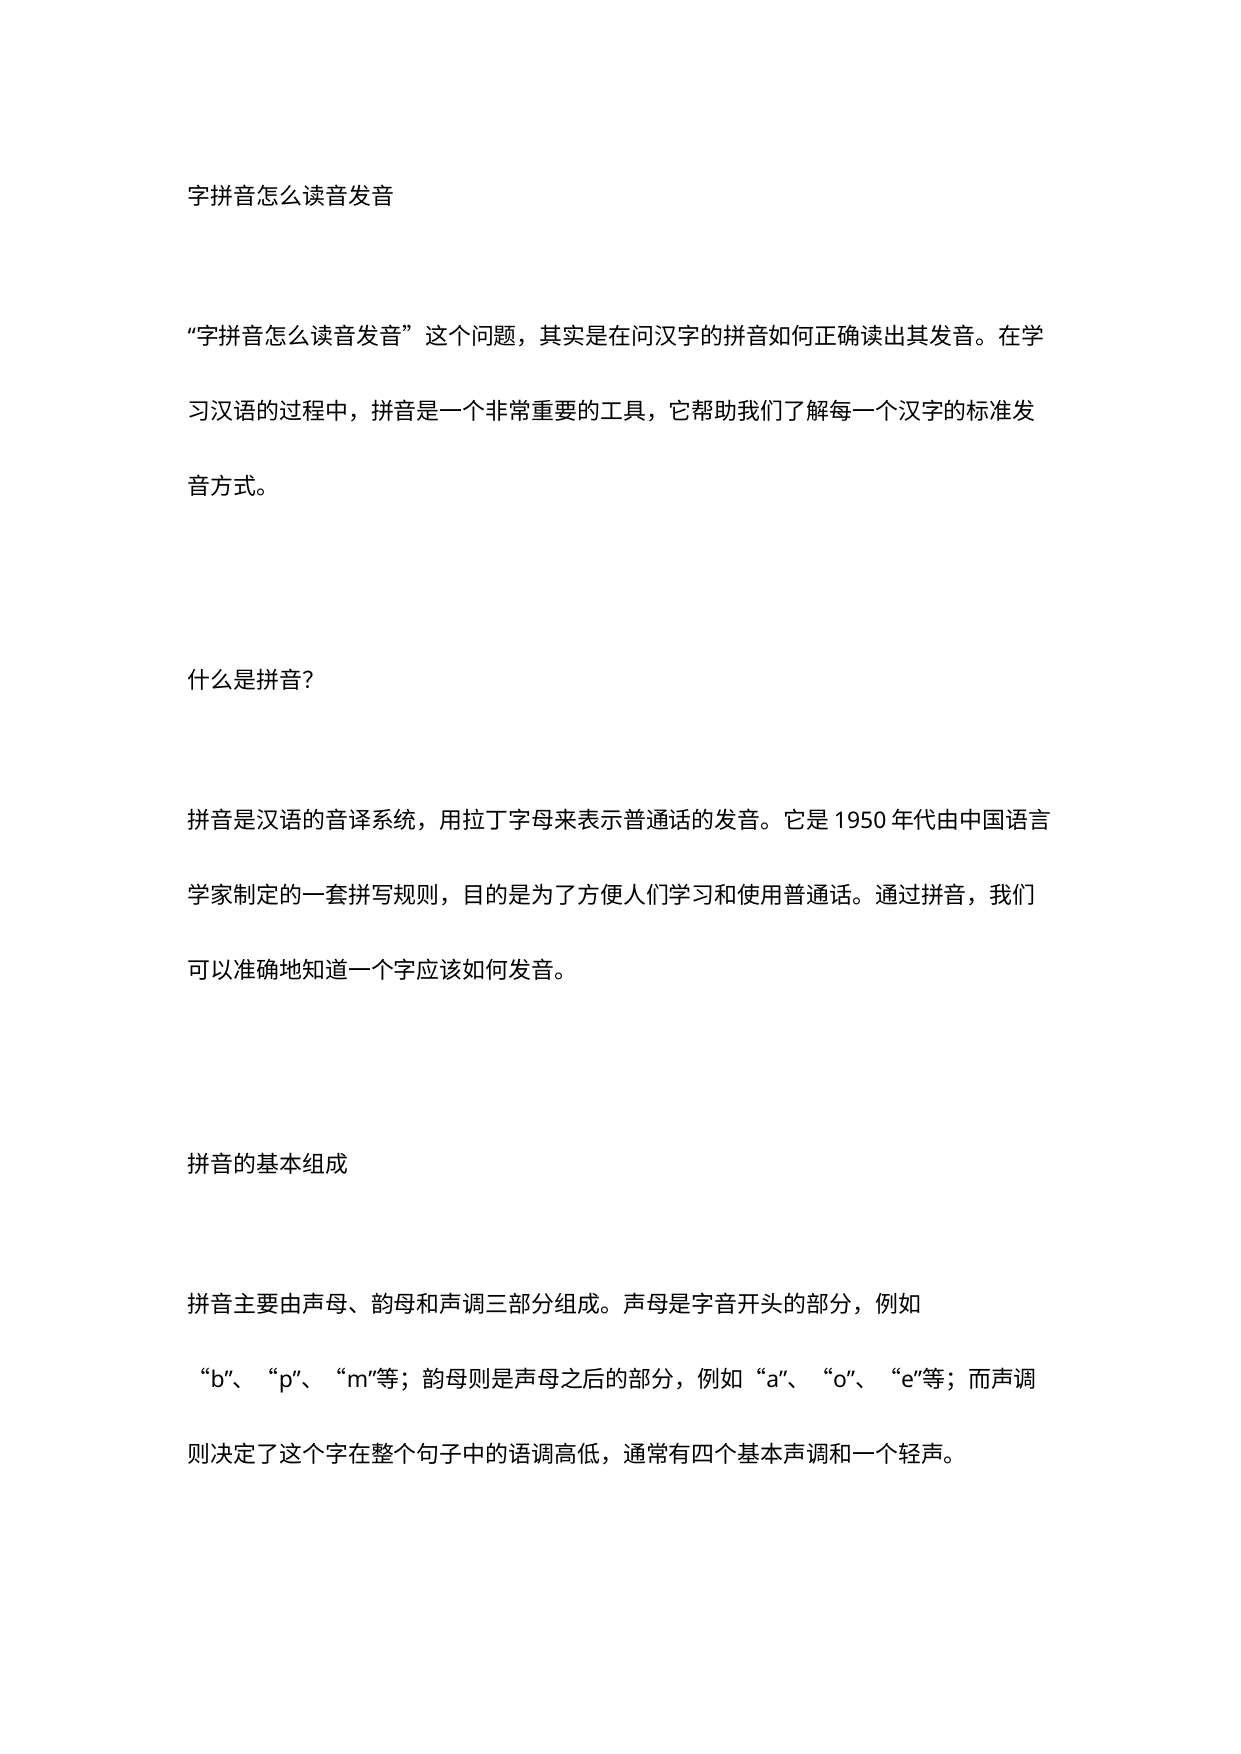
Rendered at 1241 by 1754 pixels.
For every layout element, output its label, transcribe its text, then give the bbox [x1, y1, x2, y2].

text 什么是拼音？ [187, 646, 1053, 711]
text 字拼音怎么读音发音 [187, 162, 1053, 227]
text 拼音是汉语的音译系统，用拉丁字母来表示普通话的发音。它是1950年代由中国语言学家制定的一套拼写规则，目的是为了方便人们学习和使用普通话。通过拼音，我们可以准确地知道一个字应该如何发音。 [187, 786, 1053, 1001]
text “字拼音怎么读音发音”这个问题，其实是在问汉字的拼音如何正确读出其发音。在学习汉语的过程中，拼音是一个非常重要的工具，它帮助我们了解每一个汉字的标准发音方式。 [187, 302, 1053, 517]
text 拼音的基本组成 [187, 1130, 1053, 1195]
text 拼音主要由声母、韵母和声调三部分组成。声母是字音开头的部分，例如“b”、“p”、“m”等；韵母则是声母之后的部分，例如“a”、“o”、“e”等；而声调则决定了这个字在整个句子中的语调高低，通常有四个基本声调和一个轻声。 [187, 1271, 1053, 1485]
